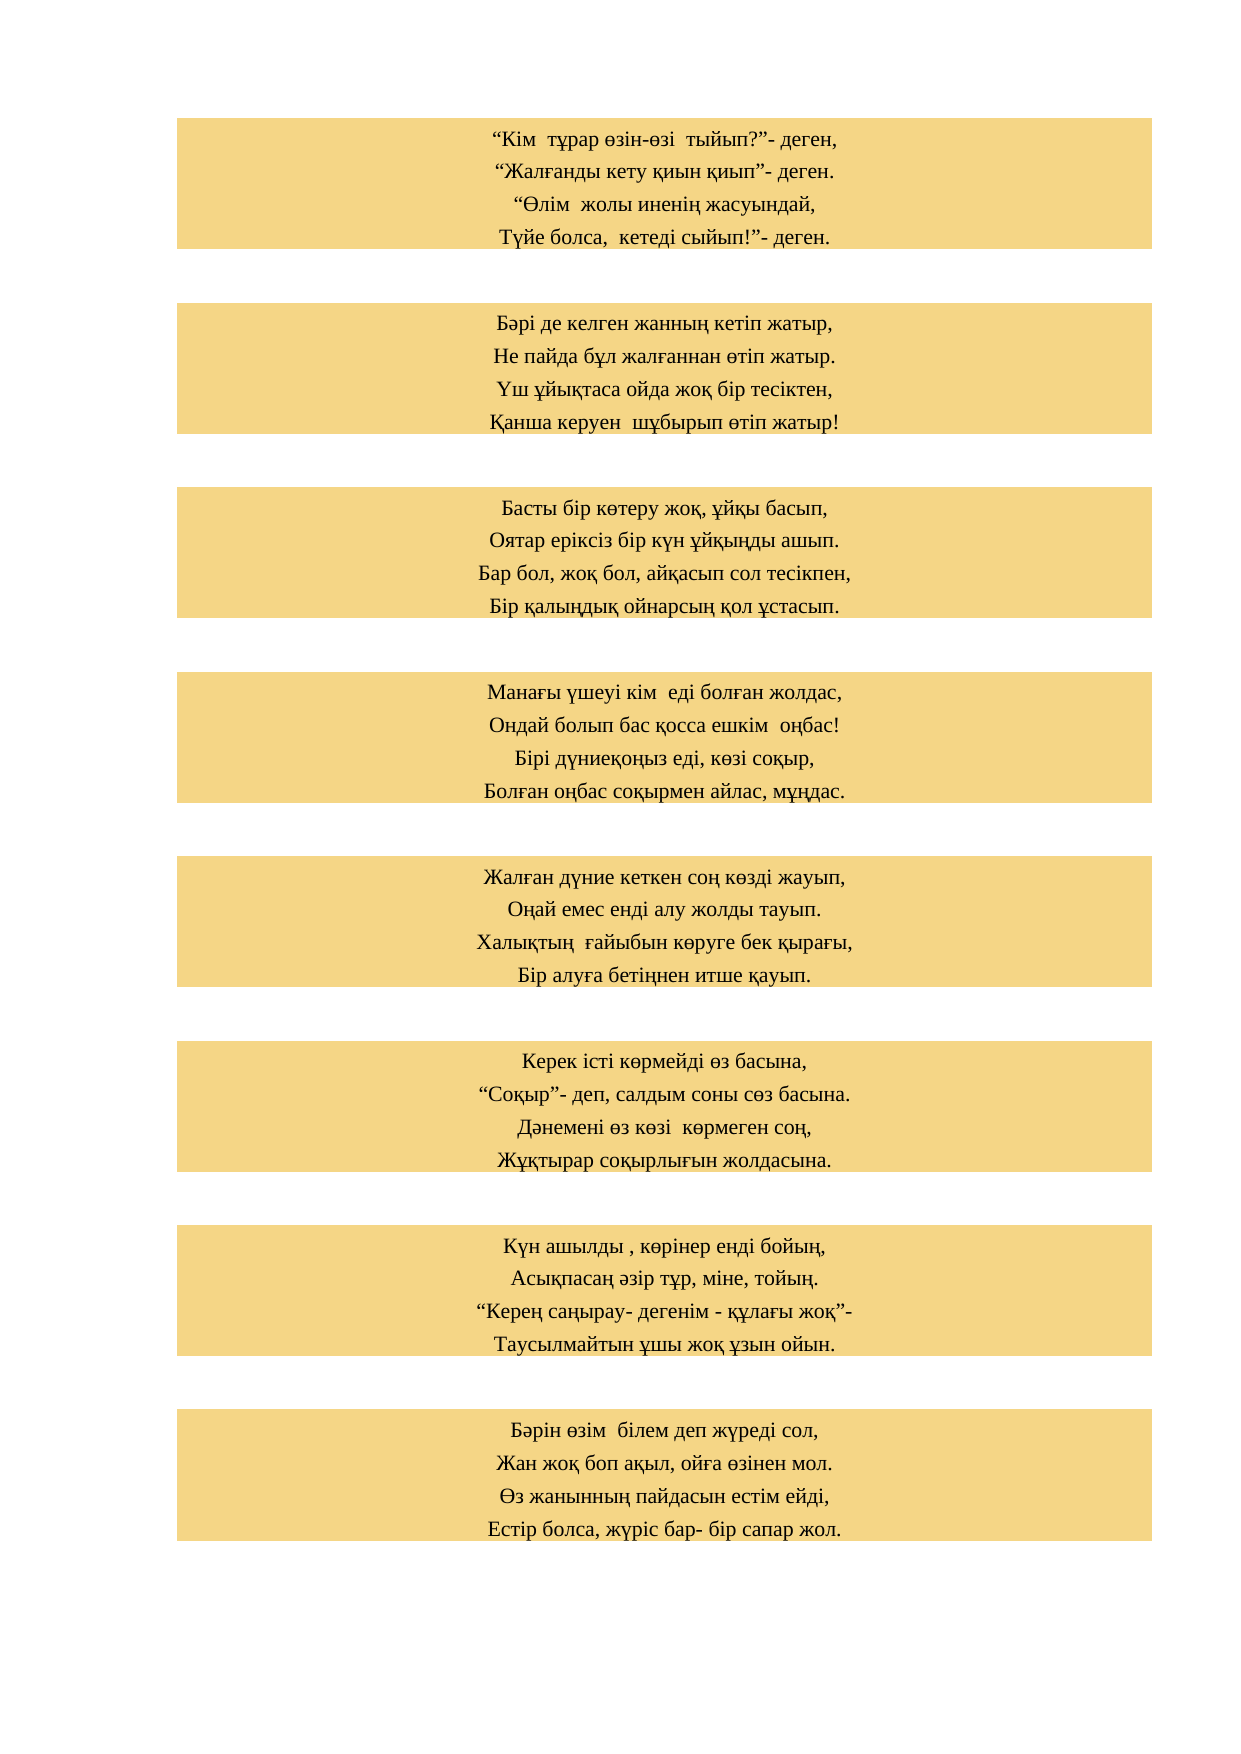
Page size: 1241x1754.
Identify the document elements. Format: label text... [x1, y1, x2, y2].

text Бәрiн өзім бiлем деп жүредi сол, Жан жоқ боп ақыл, ойға өзiнен мол. Өз жанынның пайдасын естім ейдi, Естiр болса, жүрiс бар- бiр сапар жол. [177, 1409, 1152, 1541]
text Күн ашылды , көрiнер ендi бойың, Асықпасаң әзiр тұр, міне, тойың. “Керең саңырау- дегенім - құлағы жоқ”- Таусылмайтын ұшы жоқ ұзын ойын. [177, 1225, 1152, 1356]
text Бәрi де келген жанның кетiп жатыр, Не пайда бұл жалғаннан өтiп жатыр. Үш ұйықтаса ойда жоқ бiр тесiктен, Қанша керуен шұбырып өтiп жатыр! [177, 303, 1152, 434]
text “Кім тұрар өзiн-өзi тыйып?”- деген, “Жалғанды кету қиын қиып”- деген. “Өлім жолы иненiң жасуындай, Түйе болса, кетедi сыйып!”- деген. [177, 118, 1152, 249]
text Басты бiр көтеру жоқ, ұйқы басып, Оятар ерiксiз бiр күн ұйқыңды ашып. Бар бол, жоқ бол, айқасып сол тесiкпен, Бiр қалыңдық ойнарсың қол ұстасып. [177, 487, 1152, 618]
text Жалған дүние кеткен соң көздi жауып, Оңай емес ендi алу жолды тауып. Халықтың ғайыбын көруге бек қырағы, Бiр алуға бетiңнен итше қауып. [177, 856, 1152, 987]
text Манағы үшеуi кім едi болған жолдас, Ондай болып бас қосса ешкім оңбас! Бiрi дүниеқоңыз едi, көзi соқыр, Болған оңбас соқырмен айлас, мұңдас. [177, 672, 1152, 803]
text Керек iстi көрмейдi өз басына, “Соқыр”- деп, салдым соны сөз басына. Дәнеменi өз көзi көрмеген соң, Жұқтырар соқырлығын жолдасына. [177, 1041, 1152, 1172]
